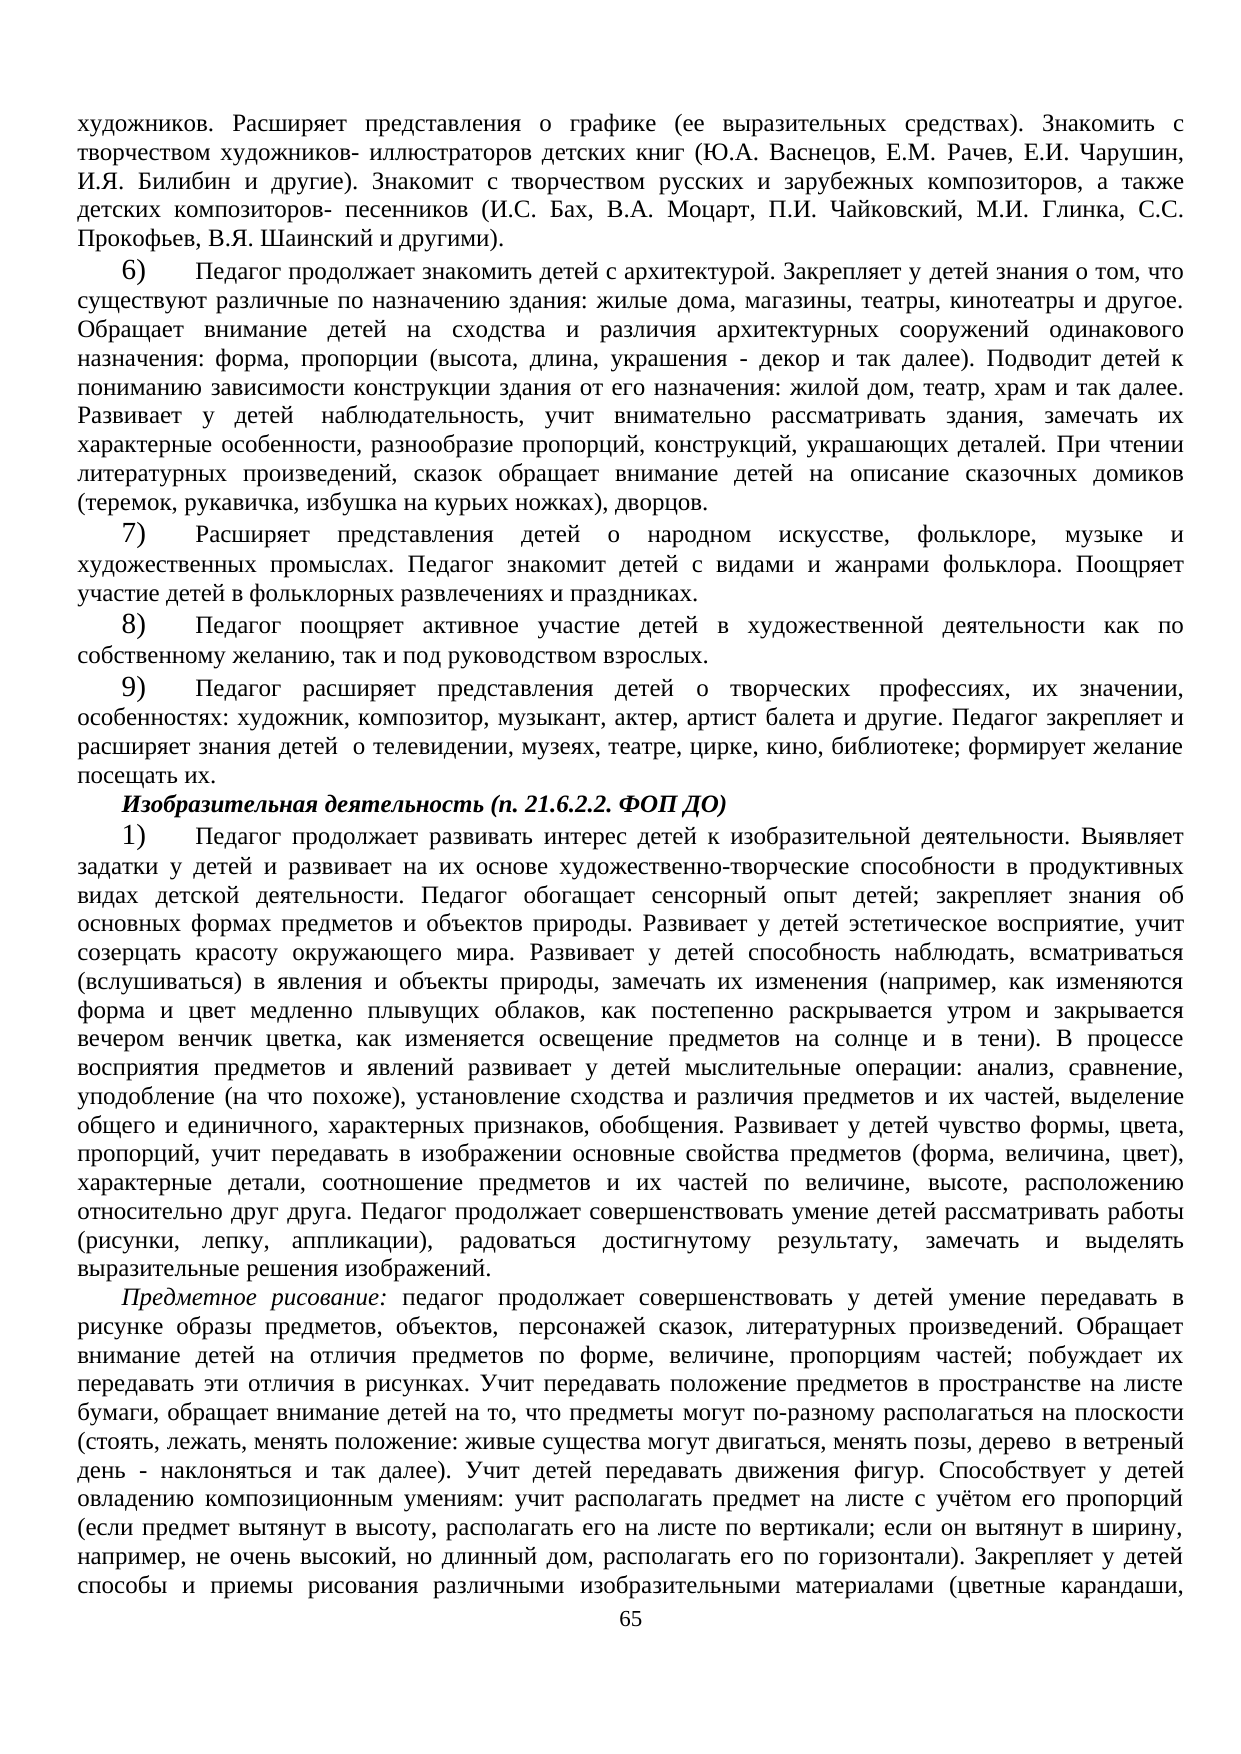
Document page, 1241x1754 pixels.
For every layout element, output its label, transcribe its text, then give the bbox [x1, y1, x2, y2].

list Педагог расширяет представления детей о творческих профессиях, их значении, особенностях: художник, композитор, музыкант, актер, артист балета и другие. Педагог закрепляет и расширяет знания детей о телевидении, музеях, театре, цирке, кино, библиотеке; формирует желание посещать их. [77, 669, 1184, 789]
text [77, 1282, 1184, 1598]
list Педагог продолжает знакомить детей с архитектурой. Закрепляет у детей знания о том, что существуют различные по назначению здания: жилые дома, магазины, театры, кинотеатры и другое. Обращает внимание детей на сходства и различия архитектурных сооружений одинакового назначения: форма, пропорции (высота, длина, украшения - декор и так далее). Подводит детей к пониманию зависимости конструкции здания от его назначения: жилой дом, театр, храм и так далее. Развивает у детей наблюдательность, учит внимательно рассматривать здания, замечать их характерные особенности, разнообразие пропорций, конструкций, украшающих деталей. При чтении литературных произведений, сказок обращает внимание детей на описание сказочных домиков (теремок, рукавичка, избушка на курьих ножках), дворцов. [77, 252, 1184, 516]
subtitle Изобразительная деятельность (п. 21.6.2.2. ФОП ДО) [77, 789, 1184, 817]
list Расширяет представления детей о народном искусстве, фольклоре, музыке и художественных промыслах. Педагог знакомит детей с видами и жанрами фольклора. Поощряет участие детей в фольклорных развлечениях и праздниках. [77, 516, 1184, 607]
list Педагог поощряет активное участие детей в художественной деятельности как по собственному желанию, так и под руководством взрослых. [77, 607, 1184, 669]
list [77, 108, 1184, 252]
list Педагог продолжает развивать интерес детей к изобразительной деятельности. Выявляет задатки у детей и развивает на их основе художественно-творческие способности в продуктивных видах детской деятельности. Педагог обогащает сенсорный опыт детей; закрепляет знания об основных формах предметов и объектов природы. Развивает у детей эстетическое восприятие, учит созерцать красоту окружающего мира. Развивает у детей способность наблюдать, всматриваться (вслушиваться) в явления и объекты природы, замечать их изменения (например, как изменяются форма и цвет медленно плывущих облаков, как постепенно раскрывается утром и закрывается вечером венчик цветка, как изменяется освещение предметов на солнце и в тени). В процессе восприятия предметов и явлений развивает у детей мыслительные операции: анализ, сравнение, уподобление (на что похоже), установление сходства и различия предметов и их частей, выделение общего и единичного, характерных признаков, обобщения. Развивает у детей чувство формы, цвета, пропорций, учит передавать в изображении основные свойства предметов (форма, величина, цвет), характерные детали, соотношение предметов и их частей по величине, высоте, расположению относительно друг друга. Педагог продолжает совершенствовать умение детей рассматривать работы (рисунки, лепку, аппликации), радоваться достигнутому результату, замечать и выделять выразительные решения изображений. [77, 817, 1184, 1282]
